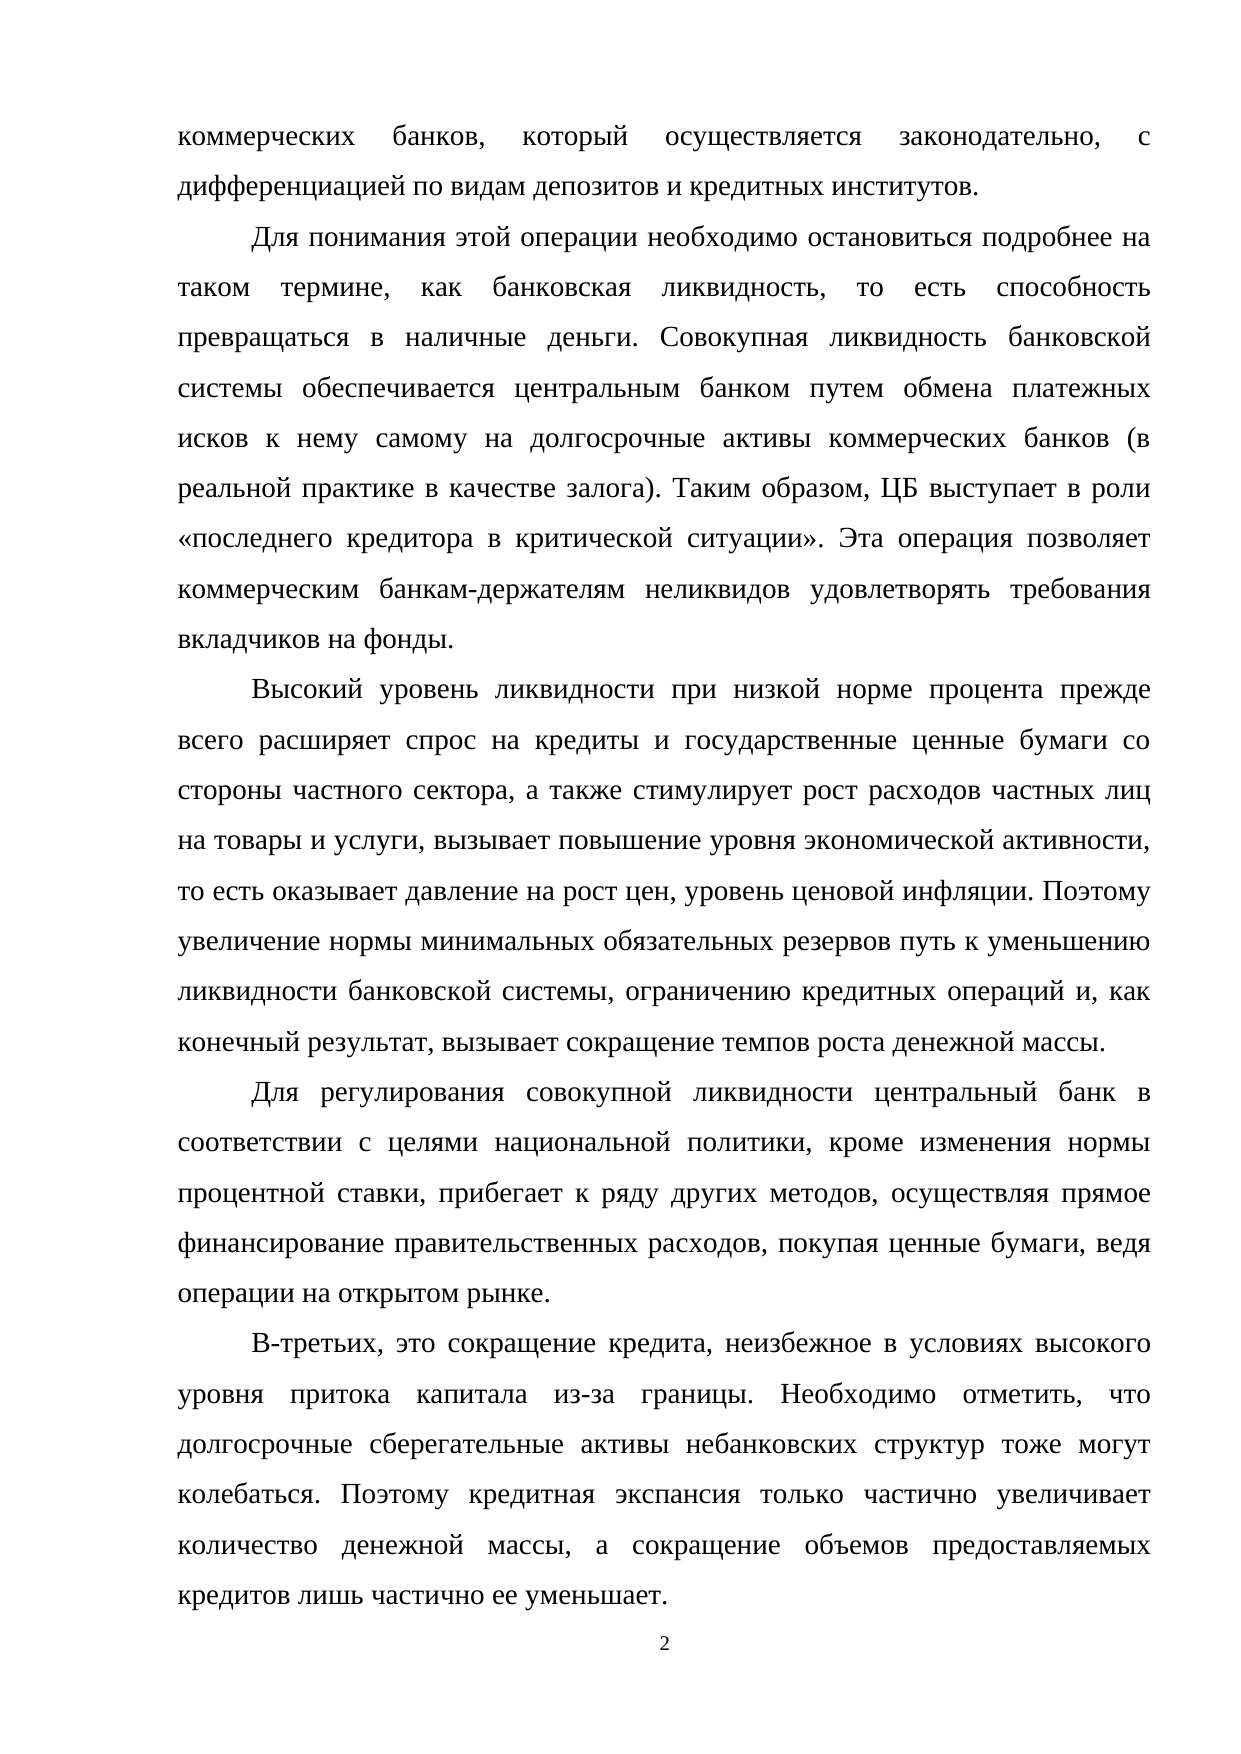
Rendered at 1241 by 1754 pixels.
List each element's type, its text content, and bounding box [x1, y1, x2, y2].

text Для регулирования совокупной ликвидности центральный банк в соответствии с целями национальной политики, кроме изменения нормы процентной ставки, прибегает к ряду других методов, осуществляя прямое финансирование правительственных расходов, покупая ценные бумаги, ведя операции на открытом рынке. [177, 1074, 1152, 1309]
text В-третьих, это сокращение кредита, неизбежное в условиях высокого уровня притока капитала из-за границы. Необходимо отметить, что долгосрочные сберегательные активы небанковских структур тоже могут колебаться. Поэтому кредитная экспансия только частично увеличивает количество денежной массы, а сокращение объемов предоставляемых кредитов лишь частично ее уменьшает. [177, 1326, 1152, 1611]
text Для понимания этой операции необходимо остановиться подробнее на таком термине, как банковская ликвидность, то есть способность превращаться в наличные деньги. Совокупная ликвидность банковской системы обеспечивается центральным банком путем обмена платежных исков к нему самому на долгосрочные активы коммерческих банков (в реальной практике в качестве залога). Таким образом, ЦБ выступает в роли «последнего кредитора в критической ситуации». Эта операция позволяет коммерческим банкам-держателям неликвидов удовлетворять требования вкладчиков на фонды. [177, 219, 1152, 655]
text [177, 118, 1152, 202]
text Высокий уровень ликвидности при низкой норме процента прежде всего расширяет спрос на кредиты и государственные ценные бумаги со стороны частного сектора, а также стимулирует рост расходов частных лиц на товары и услуги, вызывает повышение уровня экономической активности, то есть оказывает давление на рост цен, уровень ценовой инфляции. Поэтому увеличение нормы минимальных обязательных резервов путь к уменьшению ликвидности банковской системы, ограничению кредитных операций и, как конечный результат, вызывает сокращение темпов роста денежной массы. [177, 672, 1152, 1057]
